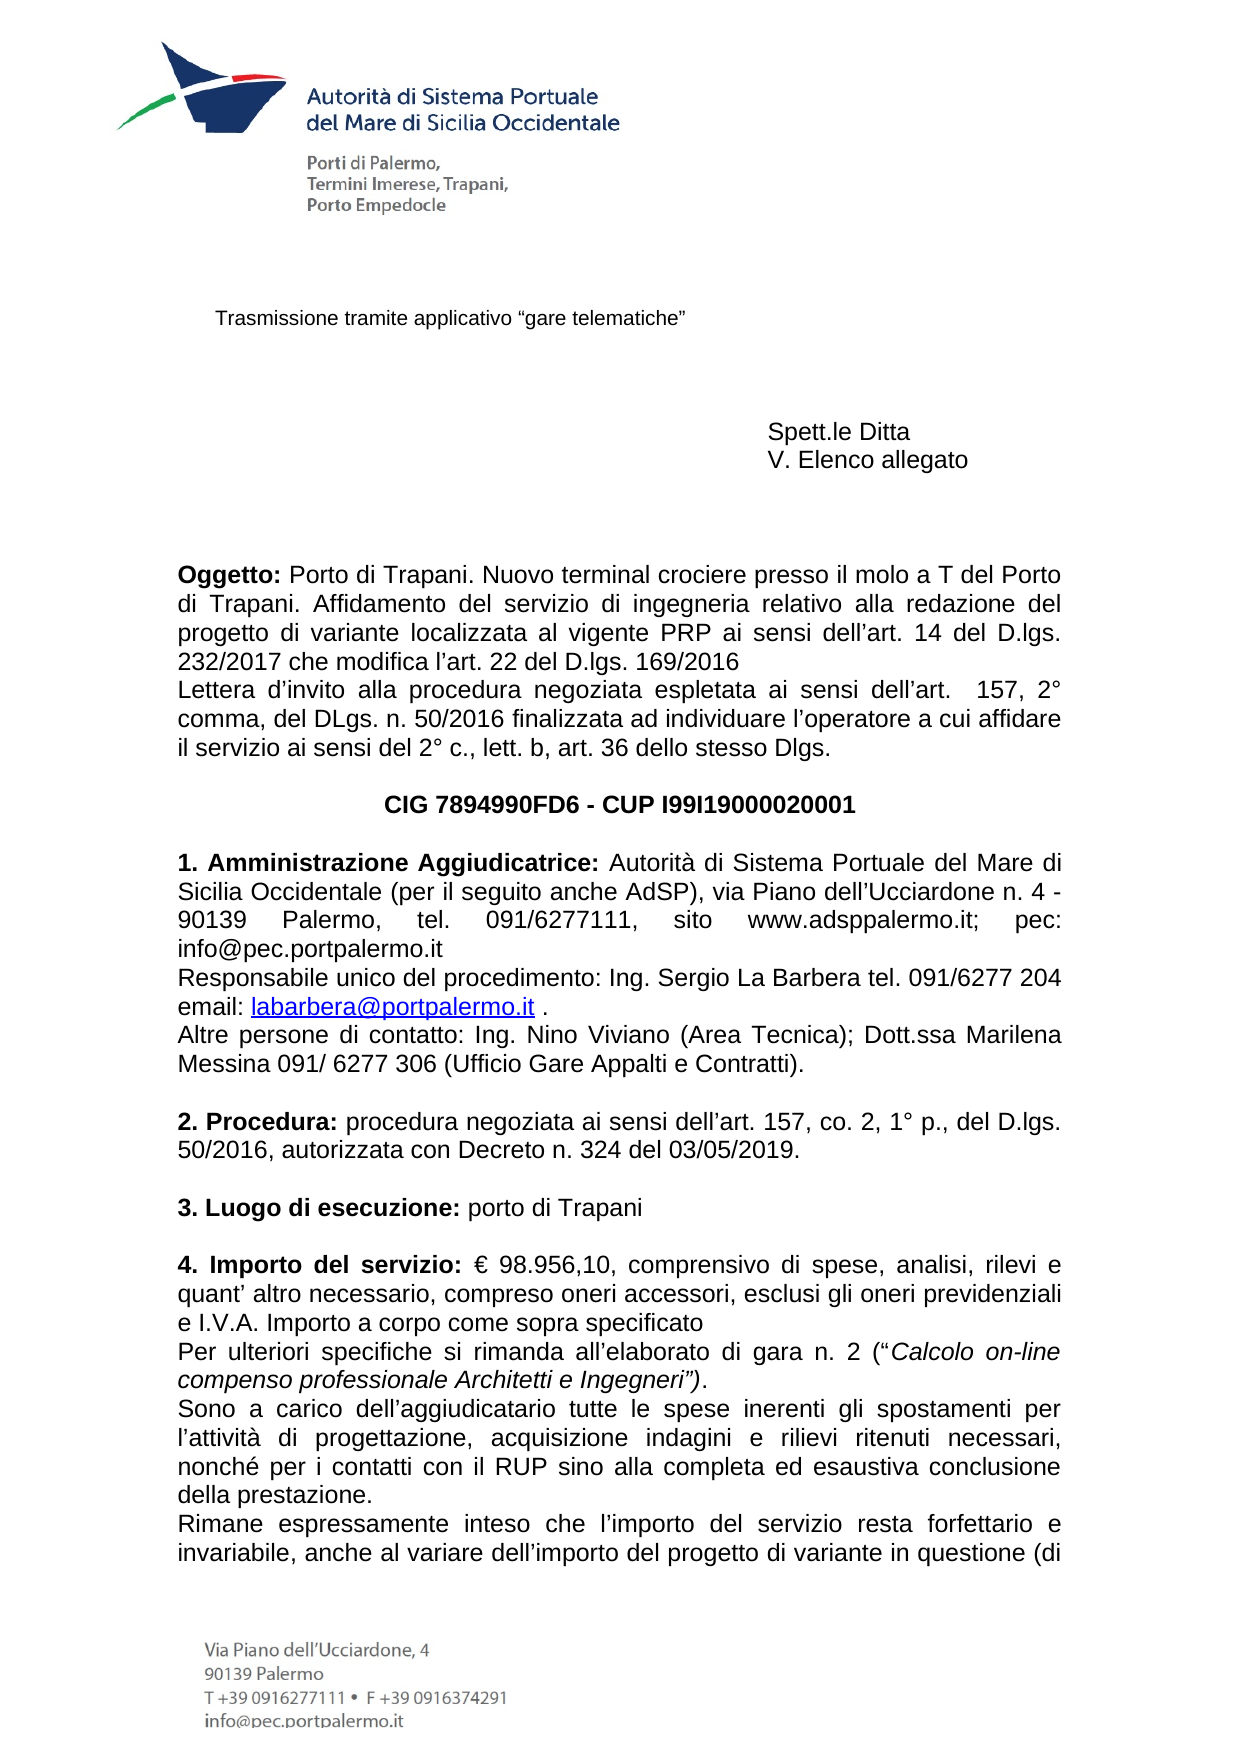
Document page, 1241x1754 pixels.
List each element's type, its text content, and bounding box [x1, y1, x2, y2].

title 1. Amministrazione Aggiudicatrice: Autorità di Sistema Portuale del Mare di Sicilia Occidentale (per il seguito anche AdSP), via Piano dell’Ucciardone n. 4 - 90139 Palermo, tel. 091/6277111, sito www.adsppalermo.it; pec: info@pec.portpalermo.it [177, 848, 1063, 963]
title Sono a carico dell’aggiudicatario tutte le spese inerenti gli spostamenti per l’attività di progettazione, acquisizione indagini e rilievi ritenuti necessari, nonché per i contatti con il RUP sino alla completa ed esaustiva conclusione della prestazione. [177, 1394, 1063, 1509]
title 3. Luogo di esecuzione: porto di Trapani [177, 1193, 1063, 1221]
text V. Elenco allegato [215, 445, 1063, 474]
text CIG 7894990FD6 - CUP I99I19000020001 [177, 790, 1063, 819]
title Per ulteriori specifiche si rimanda all’elaborato di gara n. 2 (“Calcolo on-line compenso professionale Architetti e Ingegneri”). [177, 1336, 1063, 1394]
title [177, 1509, 1063, 1566]
text Lettera d’invito alla procedura negoziata espletata ai sensi dell’art. 157, 2° comma, del DLgs. n. 50/2016 finalizzata ad individuare l’operatore a cui affidare il servizio ai sensi del 2° c., lett. b, art. 36 dello stesso Dlgs. [177, 675, 1063, 761]
title Responsabile unico del procedimento: Ing. Sergio La Barbera tel. 091/6277 204 email: labarbera@portpalermo.it . [177, 963, 1063, 1020]
picture [177, 1631, 507, 1728]
title Altre persone di contatto: Ing. Nino Viviano (Area Tecnica); Dott.ssa Marilena Messina 091/ 6277 306 (Ufficio Gare Appalti e Contratti). [177, 1020, 1063, 1078]
title 2. Procedura: procedura negoziata ai sensi dell’art. 157, co. 2, 1° p., del D.lgs. 50/2016, autorizzata con Decreto n. 324 del 03/05/2019. [177, 1106, 1063, 1164]
title 4. Importo del servizio: € 98.956,10, comprensivo di spese, analisi, rilevi e quant’ altro necessario, compreso oneri accessori, esclusi gli oneri previdenziali e I.V.A. Importo a corpo come sopra specificato [177, 1250, 1063, 1336]
text Spett.le Ditta [215, 416, 1063, 445]
picture [110, 36, 626, 216]
text Trasmissione tramite applicativo “gare telematiche” [215, 306, 1063, 330]
text Oggetto: Porto di Trapani. Nuovo terminal crociere presso il molo a T del Porto di Trapani. Affidamento del servizio di ingegneria relativo alla redazione del progetto di variante localizzata al vigente PRP ai sensi dell’art. 14 del D.lgs. 232/2017 che modifica l’art. 22 del D.lgs. 169/2016 [177, 560, 1063, 675]
